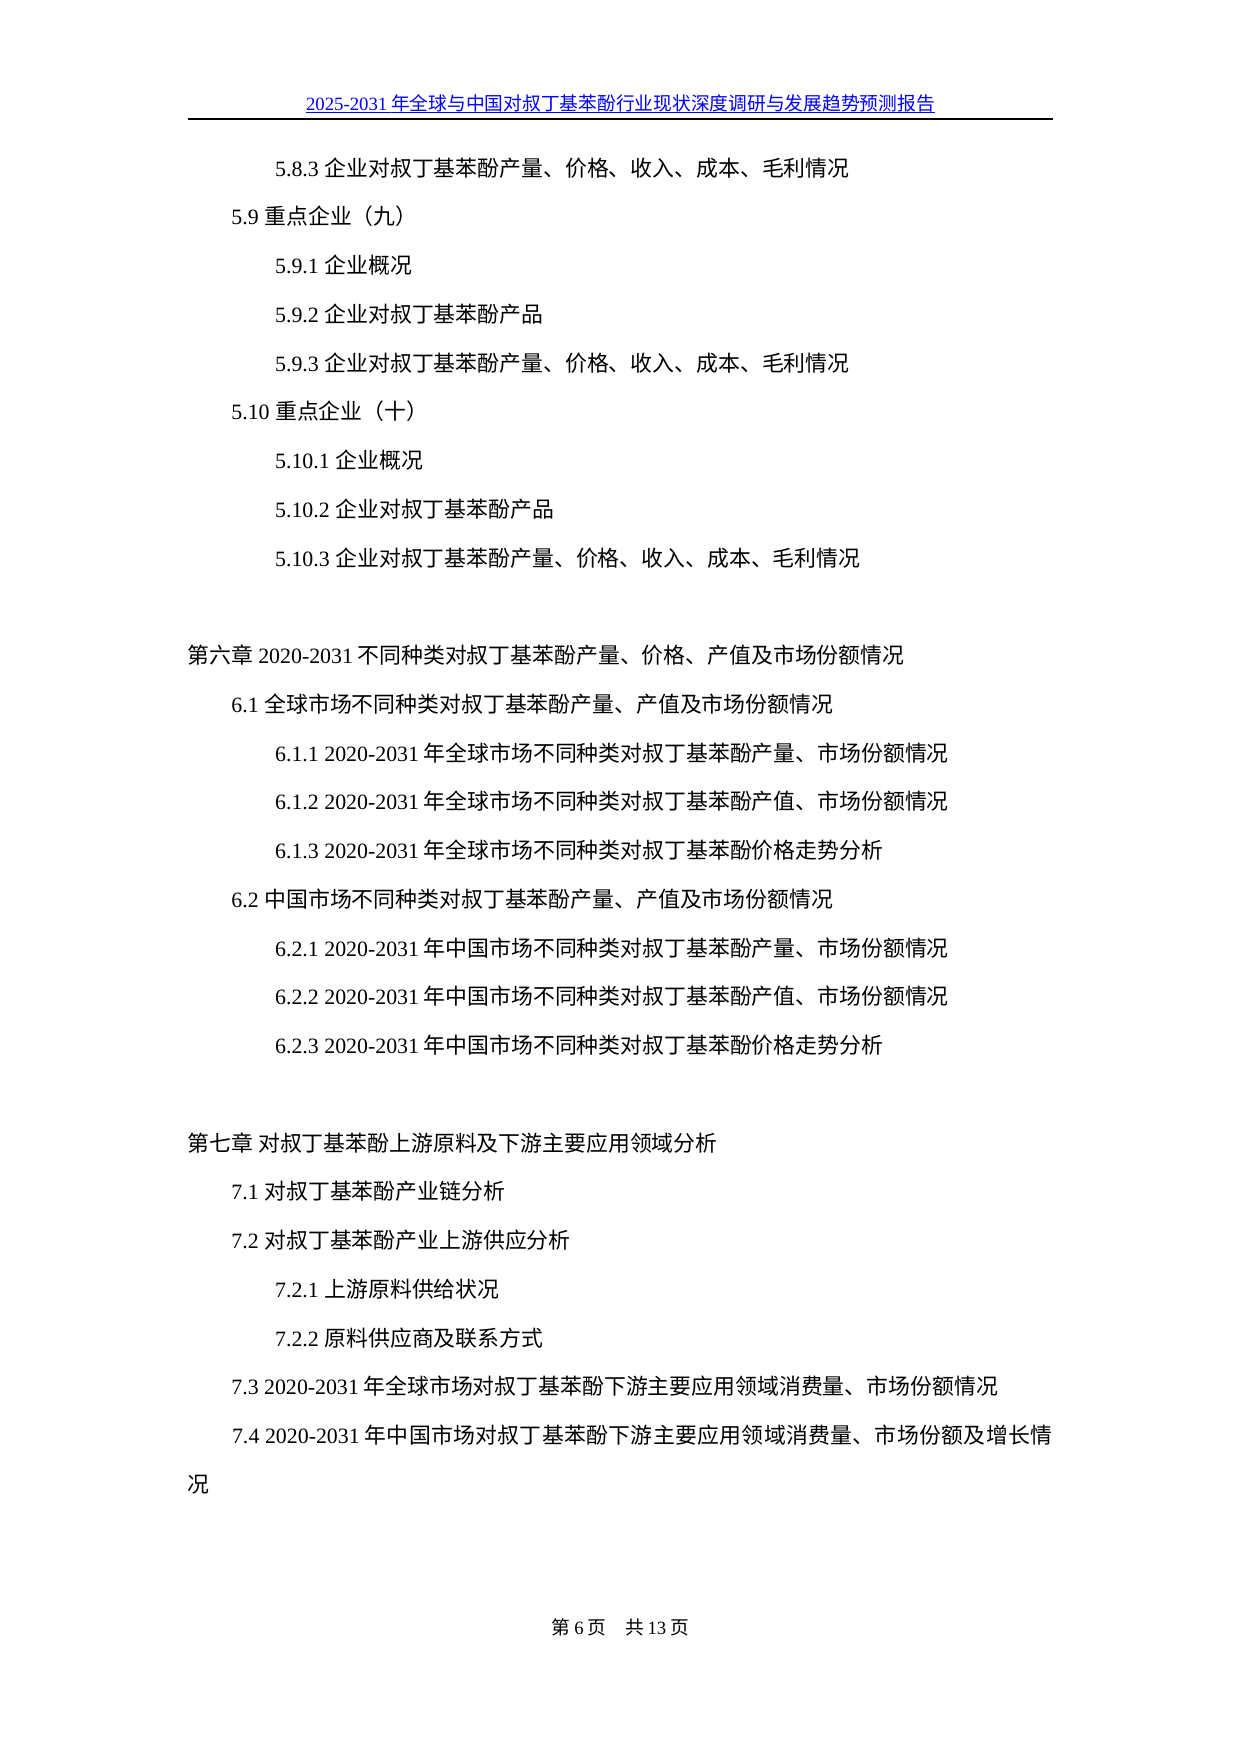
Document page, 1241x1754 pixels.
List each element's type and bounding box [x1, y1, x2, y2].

text [187, 150, 1053, 1499]
